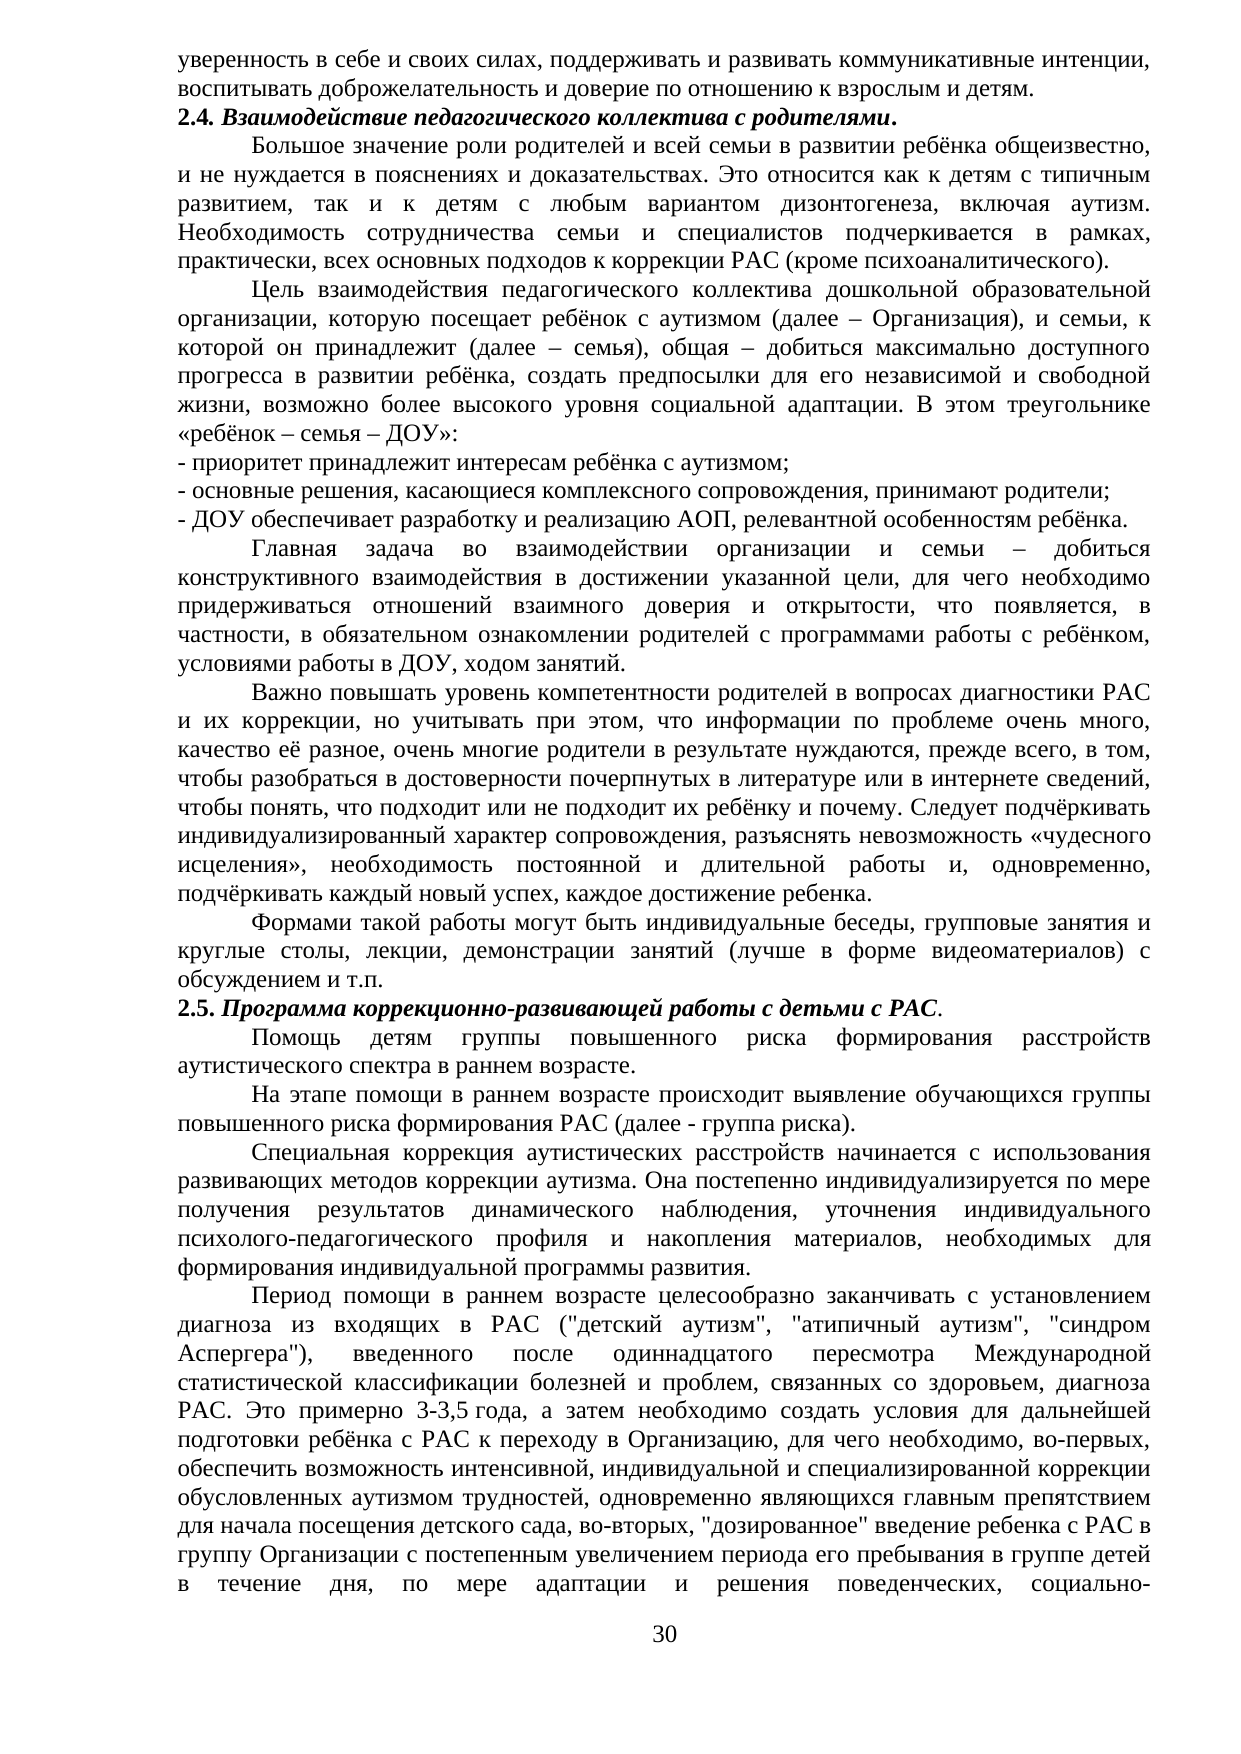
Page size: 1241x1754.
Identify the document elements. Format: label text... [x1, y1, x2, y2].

text Главная задача во взаимодействии организации и семьи – добиться конструктивного взаимодействия в достижении указанной цели, для чего необходимо придерживаться отношений взаимного доверия и открытости, что появляется, в частности, в обязательном ознакомлении родителей с программами работы с ребёнком, условиями работы в ДОУ, ходом занятий. [177, 533, 1152, 677]
text Формами такой работы могут быть индивидуальные беседы, групповые занятия и круглые столы, лекции, демонстрации занятий (лучше в форме видеоматериалов) с обсуждением и т.п. [177, 907, 1152, 993]
text Цель взаимодействия педагогического коллектива дошкольной образовательной организации, которую посещает ребёнок с аутизмом (далее – Организация), и семьи, к которой он принадлежит (далее – семья), общая – добиться максимально доступного прогресса в развитии ребёнка, создать предпосылки для его независимой и свободной жизни, возможно более высокого уровня социальной адаптации. В этом треугольнике «ребёнок – семья – ДОУ»: [177, 274, 1152, 447]
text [177, 1281, 1152, 1597]
text - основные решения, касающиеся комплексного сопровождения, принимают родители; [177, 476, 1152, 504]
text Специальная коррекция аутистических расстройств начинается с использования развивающих методов коррекции аутизма. Она постепенно индивидуализируется по мере получения результатов динамического наблюдения, уточнения индивидуального психолого-педагогического профиля и накопления материалов, необходимых для формирования индивидуальной программы развития. [177, 1137, 1152, 1281]
text - ДОУ обеспечивает разработку и реализацию АОП, релевантной особенностям ребёнка. [177, 504, 1152, 533]
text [177, 44, 1152, 102]
text Помощь детям группы повышенного риска формирования расстройств аутистического спектра в раннем возрасте. [177, 1022, 1152, 1079]
text Большое значение роли родителей и всей семьи в развитии ребёнка общеизвестно, и не нуждается в пояснениях и доказательствах. Это относится как к детям с типичным развитием, так и к детям с любым вариантом дизонтогенеза, включая аутизм. Необходимость сотрудничества семьи и специалистов подчеркивается в рамках, практически, всех основных подходов к коррекции РАС (кроме психоаналитического). [177, 131, 1152, 274]
text 2.4. Взаимодействие педагогического коллектива с родителями. [177, 102, 1152, 131]
text 2.5. Программа коррекционно-развивающей работы с детьми с РАС. [177, 993, 1152, 1022]
text - приоритет принадлежит интересам ребёнка с аутизмом; [177, 447, 1152, 476]
text Важно повышать уровень компетентности родителей в вопросах диагностики РАС и их коррекции, но учитывать при этом, что информации по проблеме очень много, качество её разное, очень многие родители в результате нуждаются, прежде всего, в том, чтобы разобраться в достоверности почерпнутых в литературе или в интернете сведений, чтобы понять, что подходит или не подходит их ребёнку и почему. Следует подчёркивать индивидуализированный характер сопровождения, разъяснять невозможность «чудесного исцеления», необходимость постоянной и длительной работы и, одновременно, подчёркивать каждый новый успех, каждое достижение ребенка. [177, 677, 1152, 907]
text На этапе помощи в раннем возрасте происходит выявление обучающихся группы повышенного риска формирования РАС (далее - группа риска). [177, 1079, 1152, 1137]
